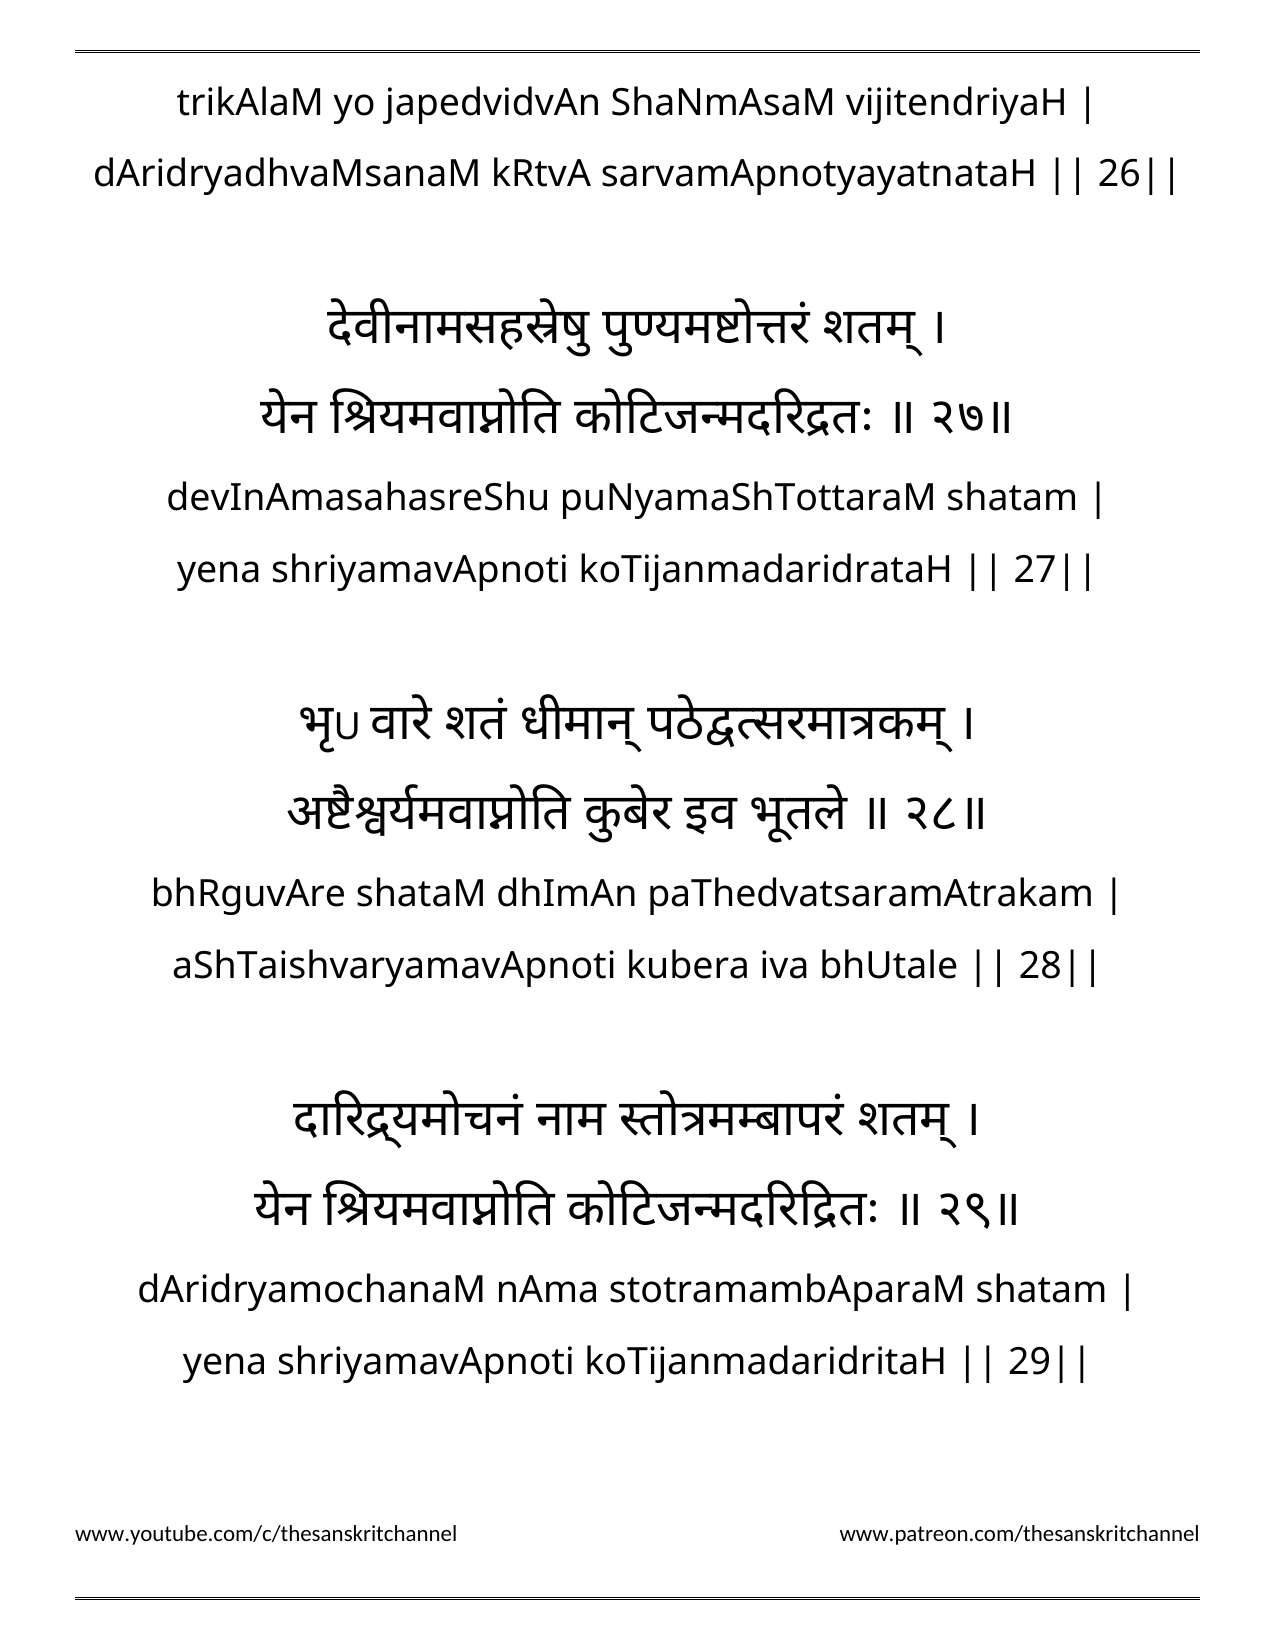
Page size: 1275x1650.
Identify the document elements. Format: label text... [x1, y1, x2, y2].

text dAridryamochanaM nAma stotramambAparaM shatam | [75, 1262, 1200, 1313]
text अष्टैश्वर्यमवाप्नोति कुबेर इव भूतले ॥ २८॥ [75, 776, 1200, 844]
text देवीनामसहस्रेषु पुण्यमष्टोत्तरं शतम् । [75, 290, 1200, 358]
text devInAmasahasreShu puNyamaShTottaraM shatam | [75, 471, 1200, 522]
text trikAlaM yo japedvidvAn ShaNmAsaM vijitendriyaH | [75, 75, 1200, 126]
text yena shriyamavApnoti koTijanmadaridritaH || 29|| [75, 1334, 1200, 1385]
text येन श्रियमवाप्नोति कोटिजन्मदरिद्रितः ॥ २९॥ [75, 1172, 1200, 1240]
text yena shriyamavApnoti koTijanmadaridrataH || 27|| [75, 542, 1200, 593]
text aShTaishvaryamavApnoti kubera iva bhUtale || 28|| [75, 938, 1200, 989]
text bhRguvAre shataM dhImAn paThedvatsaramAtrakam | [75, 866, 1200, 917]
text dAridryadhvaMsanaM kRtvA sarvamApnotyayatnataH || 26|| [75, 147, 1200, 198]
text येन श्रियमवाप्नोति कोटिजन्मदरिद्रतः ॥ २७॥ [75, 381, 1200, 449]
text भृU वारे शतं धीमान् पठेद्वत्सरमात्रकम् । [75, 686, 1200, 754]
text दारिद्र्यमोचनं नाम स्तोत्रमम्बापरं शतम् । [75, 1082, 1200, 1150]
